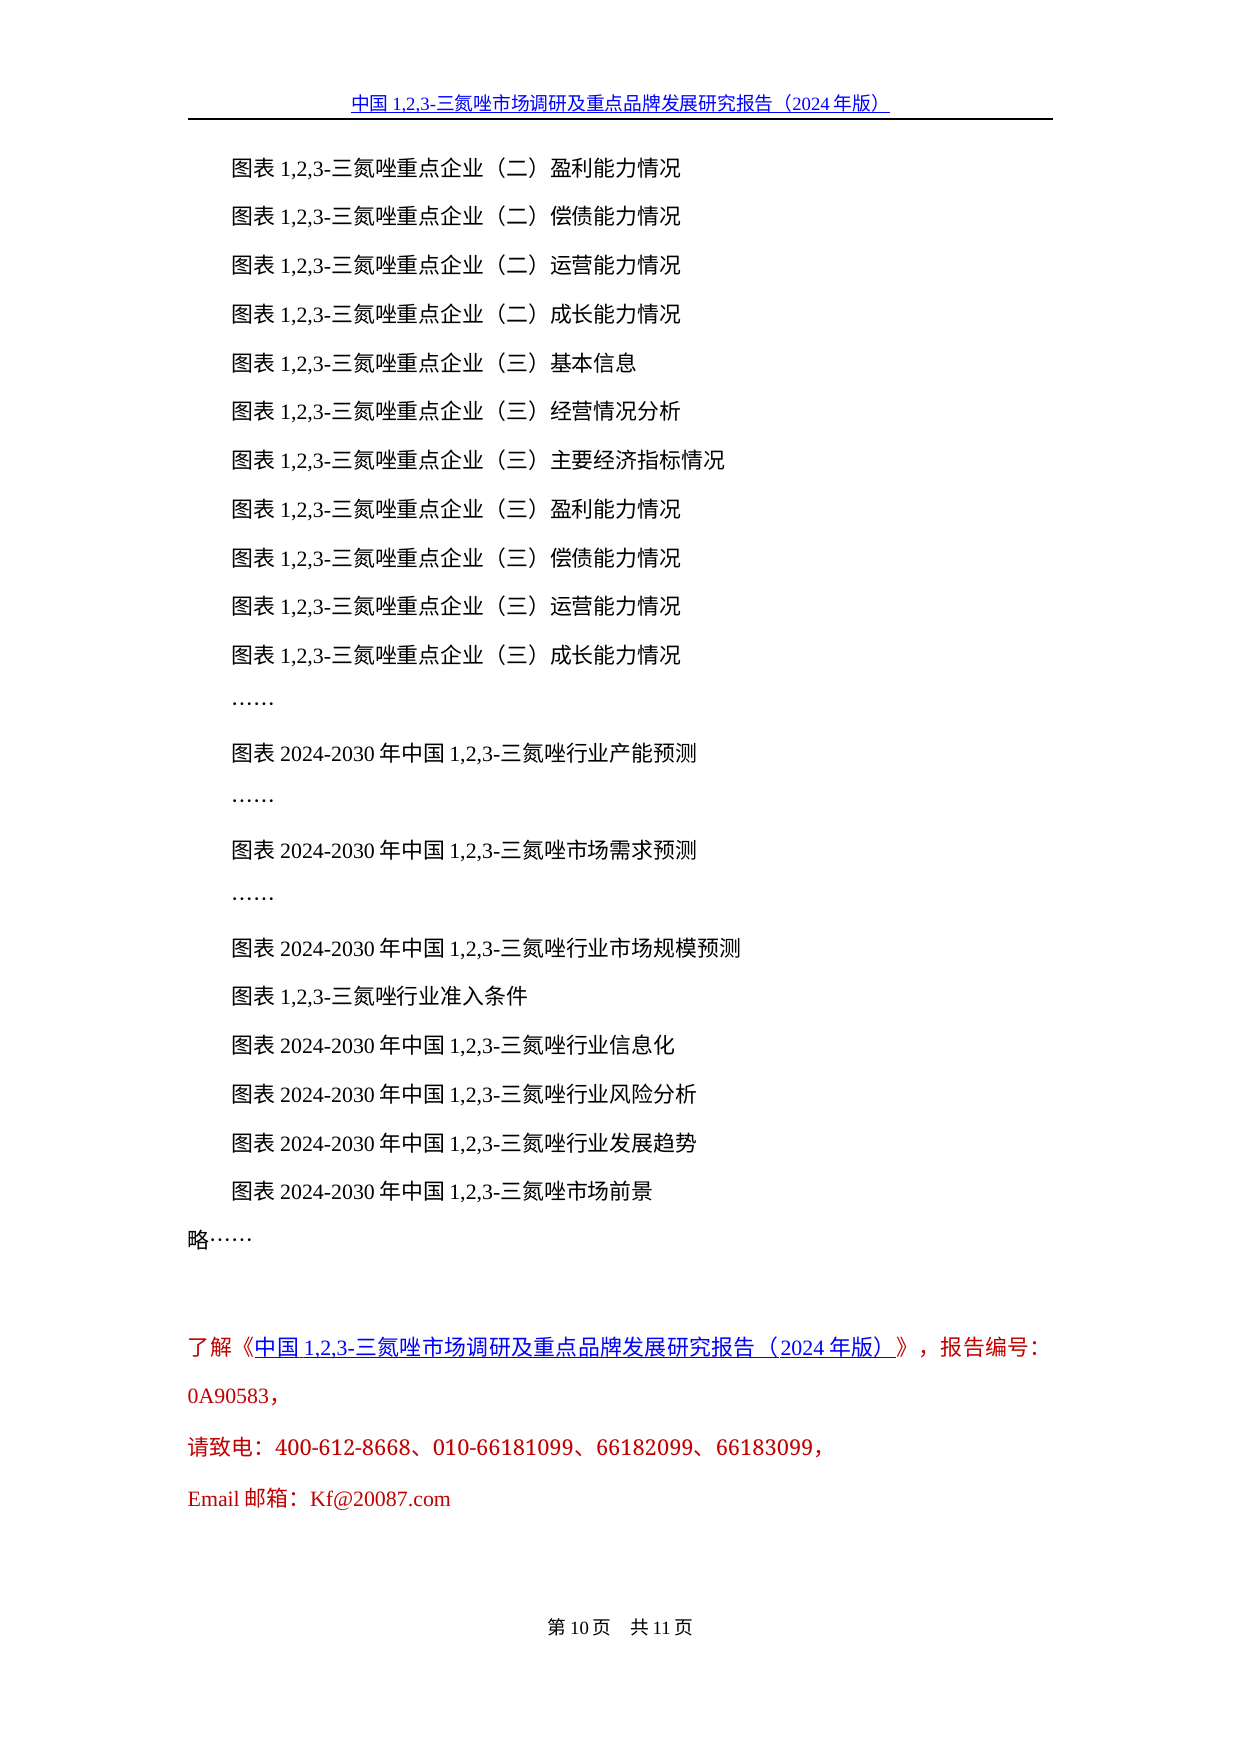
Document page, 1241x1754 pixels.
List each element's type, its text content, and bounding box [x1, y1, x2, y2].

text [187, 150, 1053, 1255]
text Email邮箱：Kf@20087.com [187, 1481, 1053, 1513]
text 请致电：400-612-8668、010-66181099、66182099、66183099， [187, 1429, 1053, 1462]
text 了解《中国1,2,3-三氮唑市场调研及重点品牌发展研究报告（2024年版）》，报告编号：0A90583， [187, 1329, 1053, 1410]
